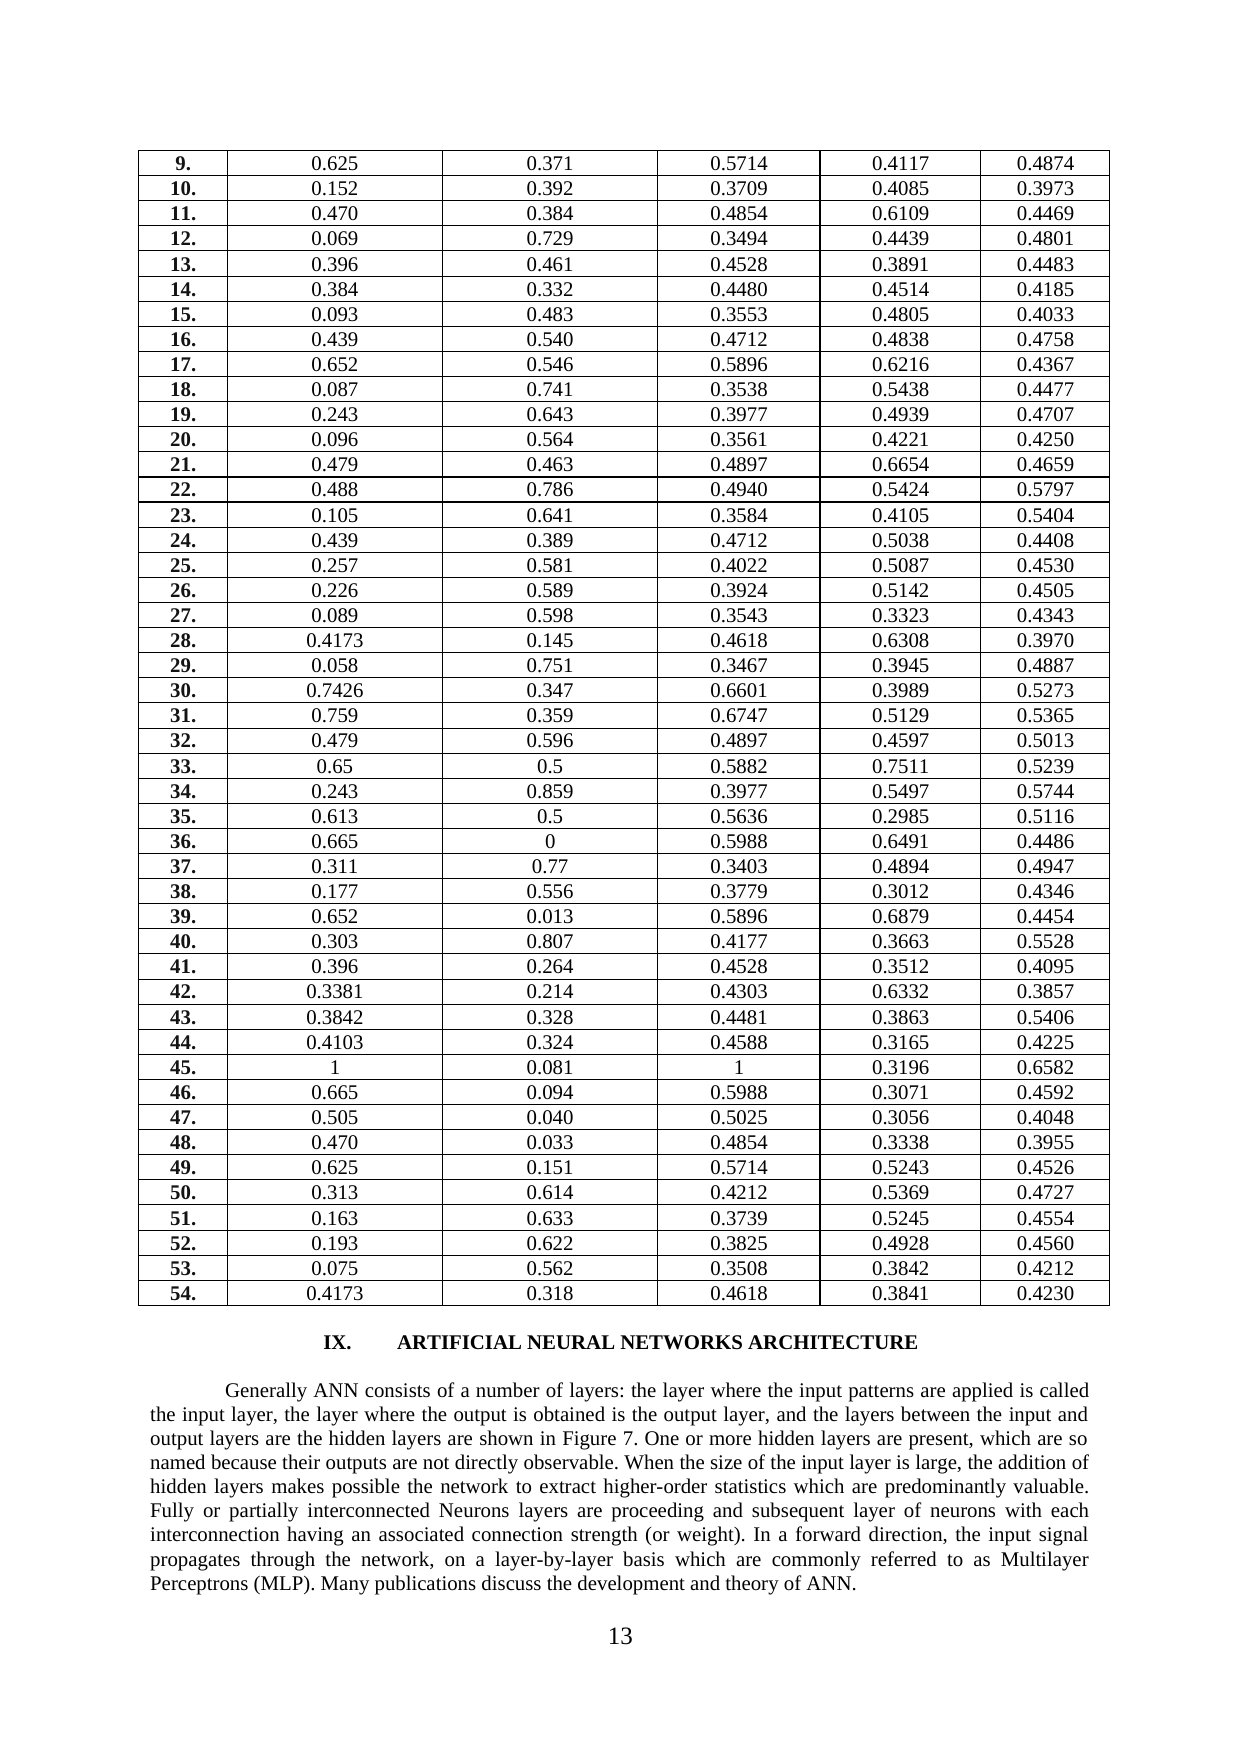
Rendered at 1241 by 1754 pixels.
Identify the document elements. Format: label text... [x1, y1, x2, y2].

table_cell 0.226 [228, 578, 442, 602]
table_cell 0.5714 [658, 151, 819, 175]
table_cell 0.4033 [981, 302, 1109, 326]
table_cell 0.3056 [821, 1105, 980, 1129]
table_cell 0.479 [228, 452, 442, 476]
table_cell 41. [139, 954, 227, 978]
table_cell 0.105 [228, 503, 442, 527]
table_cell 0.488 [228, 478, 442, 501]
table_cell 0.3842 [821, 1256, 980, 1280]
table_cell 11. [139, 201, 227, 225]
table_cell 40. [139, 929, 227, 953]
table_cell 0.4727 [981, 1180, 1109, 1204]
table_cell 0.5636 [658, 804, 819, 828]
table_cell 0.5882 [658, 754, 819, 778]
table_cell 0.625 [228, 151, 442, 175]
table_cell 0.786 [443, 478, 657, 501]
table_cell 0.614 [443, 1180, 657, 1204]
table_cell 54. [139, 1281, 227, 1305]
table_cell 27. [139, 603, 227, 627]
table_cell 0.4173 [228, 1281, 442, 1305]
table_cell 0.439 [228, 327, 442, 351]
table_cell 0.389 [443, 528, 657, 552]
table_cell 0.556 [443, 879, 657, 903]
table_cell 0.4343 [981, 603, 1109, 627]
table_cell 0.4103 [228, 1030, 442, 1054]
table_cell 0.5497 [821, 779, 980, 803]
table_cell 12. [139, 226, 227, 250]
table_cell 0.152 [228, 176, 442, 200]
table_cell 0.3543 [658, 603, 819, 627]
table_cell 0.5 [443, 754, 657, 778]
table_cell 0.163 [228, 1205, 442, 1229]
table_cell 0.562 [443, 1256, 657, 1280]
table_cell 0.65 [228, 754, 442, 778]
table_cell 9. [139, 151, 227, 175]
table_cell 0.347 [443, 678, 657, 702]
table_cell 48. [139, 1130, 227, 1154]
table_cell 0.6582 [981, 1055, 1109, 1079]
table_cell 0.089 [228, 603, 442, 627]
table_cell 0.058 [228, 653, 442, 677]
table_cell 34. [139, 779, 227, 803]
table_cell 0.622 [443, 1231, 657, 1254]
table_cell 0.479 [228, 729, 442, 752]
table_cell 0.4712 [658, 327, 819, 351]
table_cell 0.3973 [981, 176, 1109, 200]
table_cell 0.483 [443, 302, 657, 326]
table_cell 0.4173 [228, 628, 442, 652]
table_cell 46. [139, 1080, 227, 1104]
table_cell 0.2985 [821, 804, 980, 828]
table_cell 0.859 [443, 779, 657, 803]
table_cell 0.598 [443, 603, 657, 627]
table_cell 0.3841 [821, 1281, 980, 1305]
table_cell 51. [139, 1205, 227, 1229]
table_cell 10. [139, 176, 227, 200]
table_cell 0.4117 [821, 151, 980, 175]
list ARTIFICIAL NEURAL NETWORKS ARCHITECTURE [150, 1330, 1090, 1354]
table_cell 0.5369 [821, 1180, 980, 1204]
table_cell 0.5988 [658, 829, 819, 853]
table_cell 0.4185 [981, 277, 1109, 301]
table_cell 0.665 [228, 1080, 442, 1104]
table_cell 0.013 [443, 904, 657, 928]
table_cell 0.3977 [658, 402, 819, 426]
table_cell 0.3663 [821, 929, 980, 953]
table_cell 0.3825 [658, 1231, 819, 1254]
table_cell 0.3561 [658, 427, 819, 451]
table_cell 14. [139, 277, 227, 301]
table_cell 25. [139, 553, 227, 577]
table_cell 53. [139, 1256, 227, 1280]
table_cell 0.243 [228, 402, 442, 426]
table_cell 0.5714 [658, 1155, 819, 1179]
table_cell 0.4250 [981, 427, 1109, 451]
table_cell 0.5744 [981, 779, 1109, 803]
table_cell 0.4805 [821, 302, 980, 326]
table_cell 0.4947 [981, 854, 1109, 878]
table_cell 0.396 [228, 954, 442, 978]
table_cell 0.5797 [981, 478, 1109, 501]
table_cell 0.4367 [981, 352, 1109, 376]
table_cell 0.3779 [658, 879, 819, 903]
table_cell 0.3924 [658, 578, 819, 602]
table_cell 0.3989 [821, 678, 980, 702]
table_cell 0.3553 [658, 302, 819, 326]
table_cell 0.6747 [658, 703, 819, 727]
table_cell 0.4528 [658, 251, 819, 276]
table_cell 0.3512 [821, 954, 980, 978]
table_cell 0.4454 [981, 904, 1109, 928]
table_cell 0.3945 [821, 653, 980, 677]
table_cell 0.313 [228, 1180, 442, 1204]
table_cell 0.093 [228, 302, 442, 326]
table_cell 0.5129 [821, 703, 980, 727]
table_cell 0.4940 [658, 478, 819, 501]
table_cell 0.4618 [658, 628, 819, 652]
table_cell 0.3196 [821, 1055, 980, 1079]
table_cell 0.4838 [821, 327, 980, 351]
table_cell 0.581 [443, 553, 657, 577]
table_cell 0.3538 [658, 377, 819, 401]
table_cell 0.5038 [821, 528, 980, 552]
table_cell 0.096 [228, 427, 442, 451]
table_cell 0.6216 [821, 352, 980, 376]
table_cell 0.243 [228, 779, 442, 803]
table_cell 23. [139, 503, 227, 527]
table_cell 0.384 [228, 277, 442, 301]
table_cell 0.3709 [658, 176, 819, 200]
table_cell 0.4486 [981, 829, 1109, 853]
table_cell 49. [139, 1155, 227, 1179]
table_cell 0.807 [443, 929, 657, 953]
table_cell 0.4225 [981, 1030, 1109, 1054]
table_cell 44. [139, 1030, 227, 1054]
table_cell 0.5087 [821, 553, 980, 577]
table_cell 0.5116 [981, 804, 1109, 828]
table_cell 0.5406 [981, 1005, 1109, 1029]
table_cell 0.4085 [821, 176, 980, 200]
table_cell 0.641 [443, 503, 657, 527]
table_cell 0.4659 [981, 452, 1109, 476]
text Generally ANN consists of a number of layers: the layer where the input patterns are applied is called the input layer, the layer where the output is obtained is the output layer, and the layers between the input and output layers are the hidden layers are shown in Figure 7. One or more hidden layers are present, which are so named because their outputs are not directly observable. When the size of the input layer is large, the addition of hidden layers makes possible the network to extract higher-order statistics which are predominantly valuable. Fully or partially interconnected Neurons layers are proceeding and subsequent layer of neurons with each interconnection having an associated connection strength (or weight). In a forward direction, the input signal propagates through the network, on a layer-by-layer basis which are commonly referred to as Multilayer Perceptrons (MLP). Many publications discuss the development and theory of ANN. [150, 1378, 1090, 1594]
table_cell 0.324 [443, 1030, 657, 1054]
table_cell 0.652 [228, 904, 442, 928]
table_cell 1 [228, 1055, 442, 1079]
table_cell 0.564 [443, 427, 657, 451]
table_cell 0.4801 [981, 226, 1109, 250]
table_cell 0.033 [443, 1130, 657, 1154]
table_cell 17. [139, 352, 227, 376]
table_cell 0.4481 [658, 1005, 819, 1029]
table_cell 0.359 [443, 703, 657, 727]
table_cell 0.193 [228, 1231, 442, 1254]
table_cell 0.4346 [981, 879, 1109, 903]
table_cell 21. [139, 452, 227, 476]
table_cell 0.4221 [821, 427, 980, 451]
table_cell 0.4505 [981, 578, 1109, 602]
table_cell 0.5896 [658, 904, 819, 928]
table_cell 0.5528 [981, 929, 1109, 953]
table_cell 0.4230 [981, 1281, 1109, 1305]
table_cell 22. [139, 478, 227, 501]
table_cell 0.5988 [658, 1080, 819, 1104]
table_cell 0.4854 [658, 201, 819, 225]
table_cell 38. [139, 879, 227, 903]
table_cell 0.4588 [658, 1030, 819, 1054]
table_cell 0.303 [228, 929, 442, 953]
table_cell 0.4177 [658, 929, 819, 953]
table_cell 0.470 [228, 1130, 442, 1154]
table_cell 0.3467 [658, 653, 819, 677]
table_cell 0.4897 [658, 729, 819, 752]
table_cell 0.4483 [981, 251, 1109, 276]
table_cell 0.151 [443, 1155, 657, 1179]
table_cell 0.396 [228, 251, 442, 276]
table_cell 0.3739 [658, 1205, 819, 1229]
table_cell 0.4526 [981, 1155, 1109, 1179]
table_cell 0.145 [443, 628, 657, 652]
table_cell 0.5365 [981, 703, 1109, 727]
table_cell 0.4560 [981, 1231, 1109, 1254]
table_cell 0.4303 [658, 980, 819, 1003]
table_cell 0.3857 [981, 980, 1109, 1003]
table_cell 0.332 [443, 277, 657, 301]
table_cell 0.4618 [658, 1281, 819, 1305]
table_cell 0.5 [443, 804, 657, 828]
table_cell 0.4439 [821, 226, 980, 250]
table_cell 0.3891 [821, 251, 980, 276]
table_cell 0.7426 [228, 678, 442, 702]
table_cell 1 [658, 1055, 819, 1079]
table_cell 0.652 [228, 352, 442, 376]
table_cell 0.665 [228, 829, 442, 853]
table_cell 42. [139, 980, 227, 1003]
table_cell 0.4758 [981, 327, 1109, 351]
table_cell 0.318 [443, 1281, 657, 1305]
table_cell 0.540 [443, 327, 657, 351]
table_cell 0.643 [443, 402, 657, 426]
table_cell 0.392 [443, 176, 657, 200]
table_cell 47. [139, 1105, 227, 1129]
table_cell 0.4514 [821, 277, 980, 301]
table_cell 0.4894 [821, 854, 980, 878]
table_cell 24. [139, 528, 227, 552]
table_cell 0.6491 [821, 829, 980, 853]
table_cell 0.5896 [658, 352, 819, 376]
table_cell 0.4887 [981, 653, 1109, 677]
table_cell 0.4597 [821, 729, 980, 752]
table_cell 16. [139, 327, 227, 351]
table_cell 0.5424 [821, 478, 980, 501]
table_cell 0.3071 [821, 1080, 980, 1104]
table_cell 0.3165 [821, 1030, 980, 1054]
table_cell 0.7511 [821, 754, 980, 778]
table_cell 0.589 [443, 578, 657, 602]
table_cell 0.311 [228, 854, 442, 878]
table_cell 33. [139, 754, 227, 778]
table_cell 0.6654 [821, 452, 980, 476]
table_cell 0.6109 [821, 201, 980, 225]
table_cell 0.751 [443, 653, 657, 677]
table_cell 0.177 [228, 879, 442, 903]
table_cell 0.625 [228, 1155, 442, 1179]
table_cell 0.4105 [821, 503, 980, 527]
table_cell 0.3970 [981, 628, 1109, 652]
table_cell 0.3323 [821, 603, 980, 627]
table_cell 0 [443, 829, 657, 853]
table_cell 0.4854 [658, 1130, 819, 1154]
table_cell 0.4095 [981, 954, 1109, 978]
table_cell 0.759 [228, 703, 442, 727]
table_cell 0.4528 [658, 954, 819, 978]
table_cell 0.439 [228, 528, 442, 552]
table_cell 0.4212 [981, 1256, 1109, 1280]
table_cell 0.3338 [821, 1130, 980, 1154]
table_cell 31. [139, 703, 227, 727]
table_cell 0.087 [228, 377, 442, 401]
table_cell 0.729 [443, 226, 657, 250]
table_cell 0.4530 [981, 553, 1109, 577]
table_cell 0.5239 [981, 754, 1109, 778]
table_cell 29. [139, 653, 227, 677]
table_cell 36. [139, 829, 227, 853]
table_cell 0.4712 [658, 528, 819, 552]
table_cell 0.505 [228, 1105, 442, 1129]
table_cell 0.6332 [821, 980, 980, 1003]
table_cell 0.3403 [658, 854, 819, 878]
table_cell 0.4480 [658, 277, 819, 301]
table_cell 0.384 [443, 201, 657, 225]
table_cell 0.5142 [821, 578, 980, 602]
table_cell 0.5243 [821, 1155, 980, 1179]
table_cell 0.6601 [658, 678, 819, 702]
table_cell 0.470 [228, 201, 442, 225]
table_cell 0.3381 [228, 980, 442, 1003]
table_cell 45. [139, 1055, 227, 1079]
table_cell 0.4554 [981, 1205, 1109, 1229]
table_cell 0.4477 [981, 377, 1109, 401]
table_cell 0.596 [443, 729, 657, 752]
table_cell 0.040 [443, 1105, 657, 1129]
table_cell 0.094 [443, 1080, 657, 1104]
table_cell 0.4939 [821, 402, 980, 426]
table_cell 52. [139, 1231, 227, 1254]
table_cell 0.4592 [981, 1080, 1109, 1104]
table_cell 0.613 [228, 804, 442, 828]
table_cell 0.5013 [981, 729, 1109, 752]
table_cell 0.6879 [821, 904, 980, 928]
table_cell 0.5245 [821, 1205, 980, 1229]
table_cell 50. [139, 1180, 227, 1204]
table_cell 0.328 [443, 1005, 657, 1029]
table_cell 0.371 [443, 151, 657, 175]
table_cell 0.5273 [981, 678, 1109, 702]
table_cell 13. [139, 251, 227, 276]
table_cell 43. [139, 1005, 227, 1029]
table_cell 0.075 [228, 1256, 442, 1280]
table_cell 0.3508 [658, 1256, 819, 1280]
table_cell 0.4469 [981, 201, 1109, 225]
table_cell 0.633 [443, 1205, 657, 1229]
table_cell 0.5025 [658, 1105, 819, 1129]
table_cell 0.214 [443, 980, 657, 1003]
table_cell 15. [139, 302, 227, 326]
table_cell 0.3494 [658, 226, 819, 250]
table_cell 0.6308 [821, 628, 980, 652]
table_cell 37. [139, 854, 227, 878]
table_cell 28. [139, 628, 227, 652]
table_cell 39. [139, 904, 227, 928]
table_cell 0.463 [443, 452, 657, 476]
table_cell 0.4897 [658, 452, 819, 476]
table_cell 0.4874 [981, 151, 1109, 175]
table_cell 0.081 [443, 1055, 657, 1079]
table_cell 0.3842 [228, 1005, 442, 1029]
table_cell 0.461 [443, 251, 657, 276]
table_cell 0.4048 [981, 1105, 1109, 1129]
table_cell 0.257 [228, 553, 442, 577]
table_cell 18. [139, 377, 227, 401]
table_cell 0.3955 [981, 1130, 1109, 1154]
table_cell 0.3012 [821, 879, 980, 903]
table_cell 0.5438 [821, 377, 980, 401]
table_cell 0.3584 [658, 503, 819, 527]
table_cell 20. [139, 427, 227, 451]
table_cell 0.546 [443, 352, 657, 376]
table_cell 0.3863 [821, 1005, 980, 1029]
table_cell 0.4212 [658, 1180, 819, 1204]
table_cell 0.5404 [981, 503, 1109, 527]
table_cell 0.741 [443, 377, 657, 401]
table_cell 0.069 [228, 226, 442, 250]
table_cell 0.77 [443, 854, 657, 878]
table_cell 0.4707 [981, 402, 1109, 426]
table_cell 35. [139, 804, 227, 828]
table_cell 19. [139, 402, 227, 426]
table_cell 32. [139, 729, 227, 752]
table_cell 0.4928 [821, 1231, 980, 1254]
table_cell 0.264 [443, 954, 657, 978]
table_cell 26. [139, 578, 227, 602]
table_cell 30. [139, 678, 227, 702]
table_cell 0.4022 [658, 553, 819, 577]
table_cell 0.3977 [658, 779, 819, 803]
table_cell 0.4408 [981, 528, 1109, 552]
